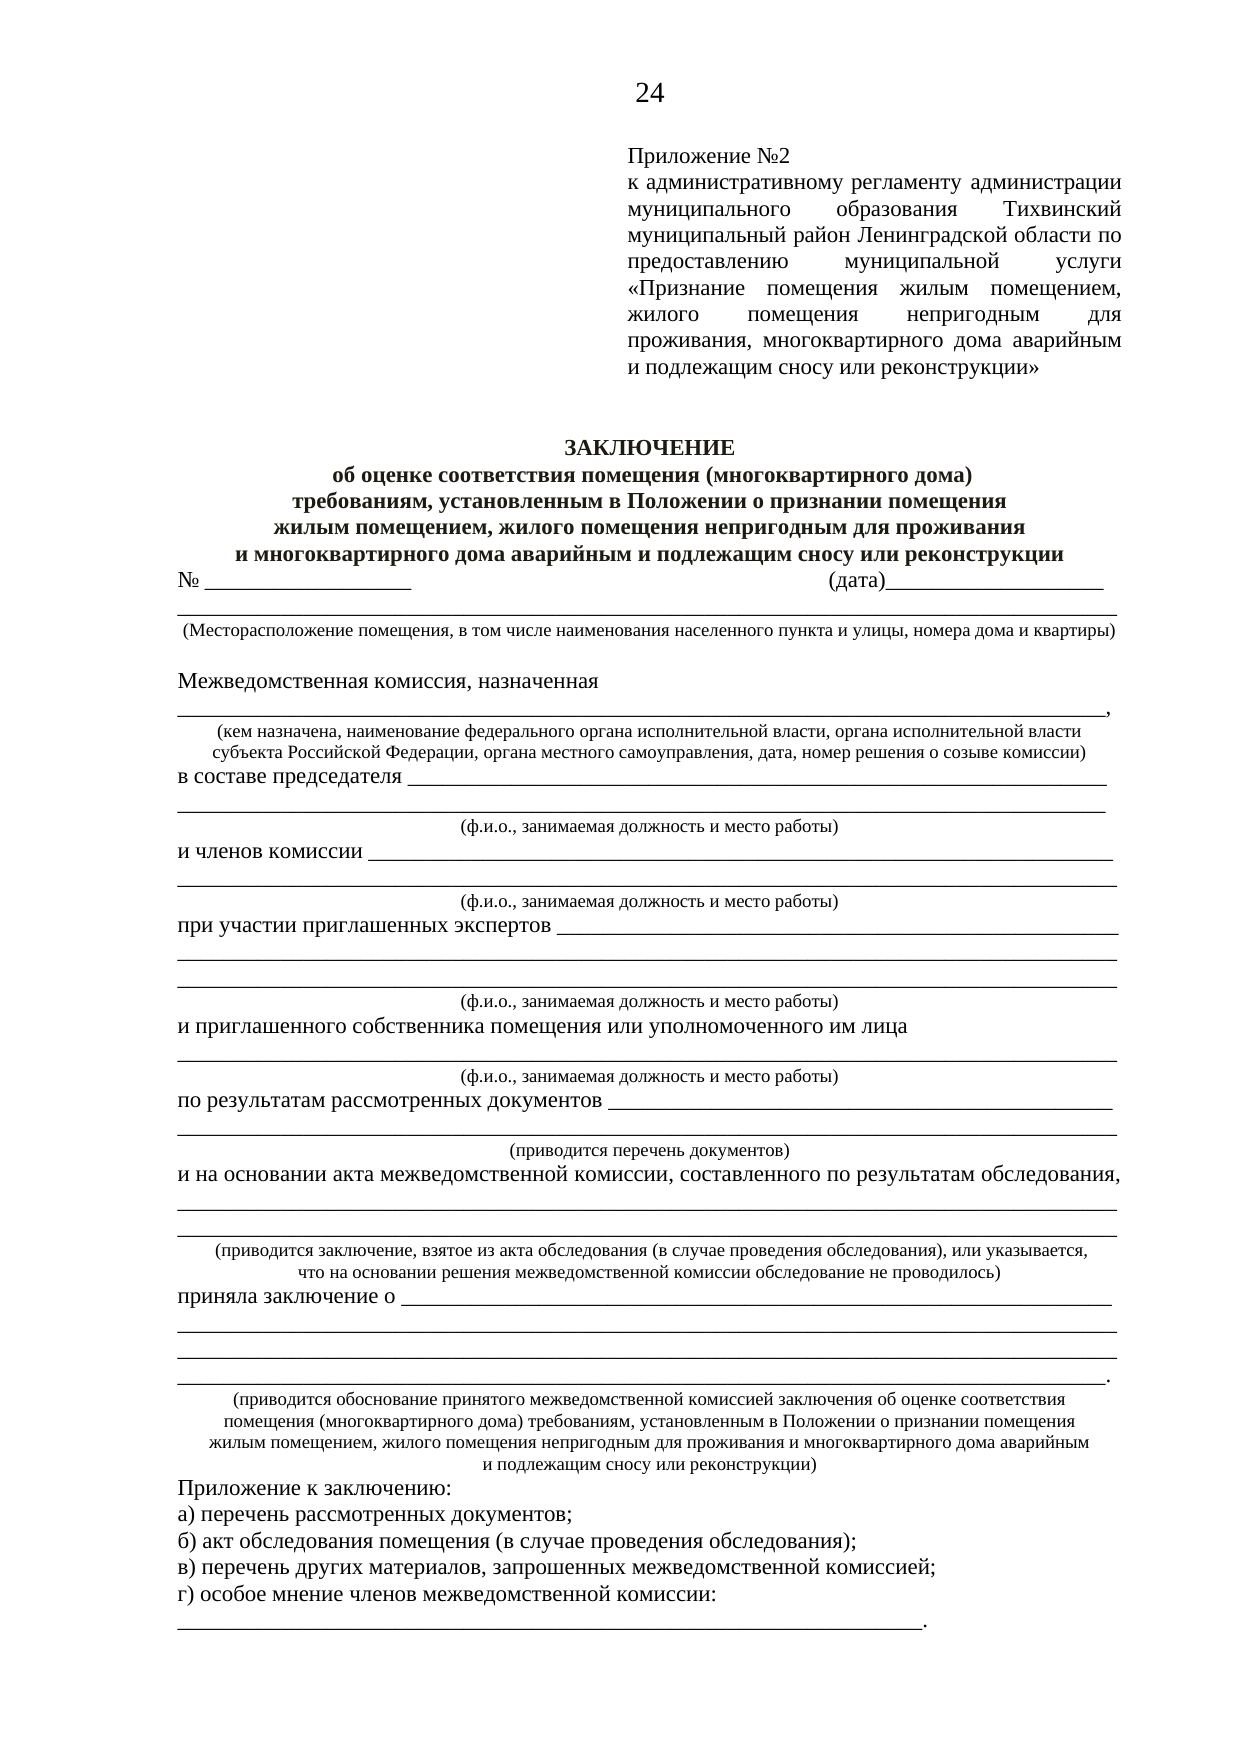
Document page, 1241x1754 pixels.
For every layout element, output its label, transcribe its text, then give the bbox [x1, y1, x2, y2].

text (приводится перечень документов) [177, 1139, 1122, 1160]
text _________________________________________________________________. [177, 1606, 1122, 1632]
text и приглашенного собственника помещения или уполномоченного им лица [177, 1012, 1122, 1038]
text что на основании решения межведомственной комиссии обследование не проводилось) [177, 1261, 1122, 1282]
text при участии приглашенных экспертов _________________________________________________ [177, 911, 1122, 937]
text к административному регламенту администрации муниципального образования Тихвинский муниципальный район Ленинградской области по предоставлению муниципальной услуги «Признание помещения жилым помещением, жилого помещения непригодным для проживания, многоквартирного дома аварийным и подлежащим сносу или реконструкции» [627, 168, 1122, 379]
text Приложение №2 [627, 142, 1122, 168]
text требованиям, установленным в Положении о признании помещения [177, 487, 1122, 513]
text а) перечень рассмотренных документов; [177, 1501, 1122, 1527]
text __________________________________________________________________________________ [177, 1213, 1122, 1239]
text и подлежащим сносу или реконструкции) [177, 1453, 1122, 1474]
text субъекта Российской Федерации, органа местного самоуправления, дата, номер решения о созыве комиссии) [177, 741, 1122, 763]
text (кем назначена, наименование федерального органа исполнительной власти, органа исполнительной власти [177, 719, 1122, 741]
text __________________________________________________________________________________ [177, 592, 1122, 619]
text (ф.и.о., занимаемая должность и место работы) [177, 990, 1122, 1012]
text _________________________________________________________________________________, [177, 693, 1122, 719]
text и членов комиссии _________________________________________________________________ [177, 837, 1122, 863]
text (ф.и.о., занимаемая должность и место работы) [177, 1064, 1122, 1086]
text (ф.и.о., занимаемая должность и место работы) [177, 889, 1122, 911]
text жилым помещением, жилого помещения непригодным для проживания и многоквартирного дома аварийным [177, 1431, 1122, 1453]
text Приложение к заключению: [177, 1474, 1122, 1501]
text № __________________ (дата)___________________ [177, 566, 1122, 592]
text и многоквартирного дома аварийным и подлежащим сносу или реконструкции [177, 540, 1122, 566]
text ЗАКЛЮЧЕНИЕ [177, 434, 1122, 461]
text (Месторасположение помещения, в том числе наименования населенного пункта и улицы, номера дома и квартиры) [177, 619, 1122, 640]
text _________________________________________________________________________________ [177, 789, 1122, 815]
text приняла заключение о ______________________________________________________________ [177, 1282, 1122, 1309]
text жилым помещением, жилого помещения непригодным для проживания [177, 513, 1122, 540]
text __________________________________________________________________________________ [177, 1112, 1122, 1139]
text (приводится обоснование принятого межведомственной комиссией заключения об оценке соответствия [177, 1388, 1122, 1409]
text и на основании акта межведомственной комиссии, составленного по результатам обследования, __________________________________________________________________________________ [177, 1160, 1122, 1213]
text об оценке соответствия помещения (многоквартирного дома) [177, 461, 1122, 487]
text г) особое мнение членов межведомственной комиссии: [177, 1579, 1122, 1606]
text помещения (многоквартирного дома) требованиям, установленным в Положении о признании помещения [177, 1409, 1122, 1431]
text __________________________________________________________________________________ [177, 1038, 1122, 1064]
text Межведомственная комиссия, назначенная [177, 667, 1122, 693]
text по результатам рассмотренных документов ____________________________________________ [177, 1086, 1122, 1112]
text __________________________________________________________________________________ [177, 863, 1122, 889]
text __________________________________________________________________________________ [177, 964, 1122, 990]
text _________________________________________________________________________________. [177, 1362, 1122, 1388]
text в) перечень других материалов, запрошенных межведомственной комиссией; [177, 1553, 1122, 1579]
text __________________________________________________________________________________ [177, 1335, 1122, 1362]
text (ф.и.о., занимаемая должность и место работы) [177, 815, 1122, 837]
text б) акт обследования помещения (в случае проведения обследования); [177, 1527, 1122, 1553]
text __________________________________________________________________________________ [177, 1309, 1122, 1335]
text в составе председателя _____________________________________________________________ [177, 763, 1122, 789]
text __________________________________________________________________________________ [177, 937, 1122, 964]
text (приводится заключение, взятое из акта обследования (в случае проведения обследования), или указывается, [177, 1239, 1122, 1261]
